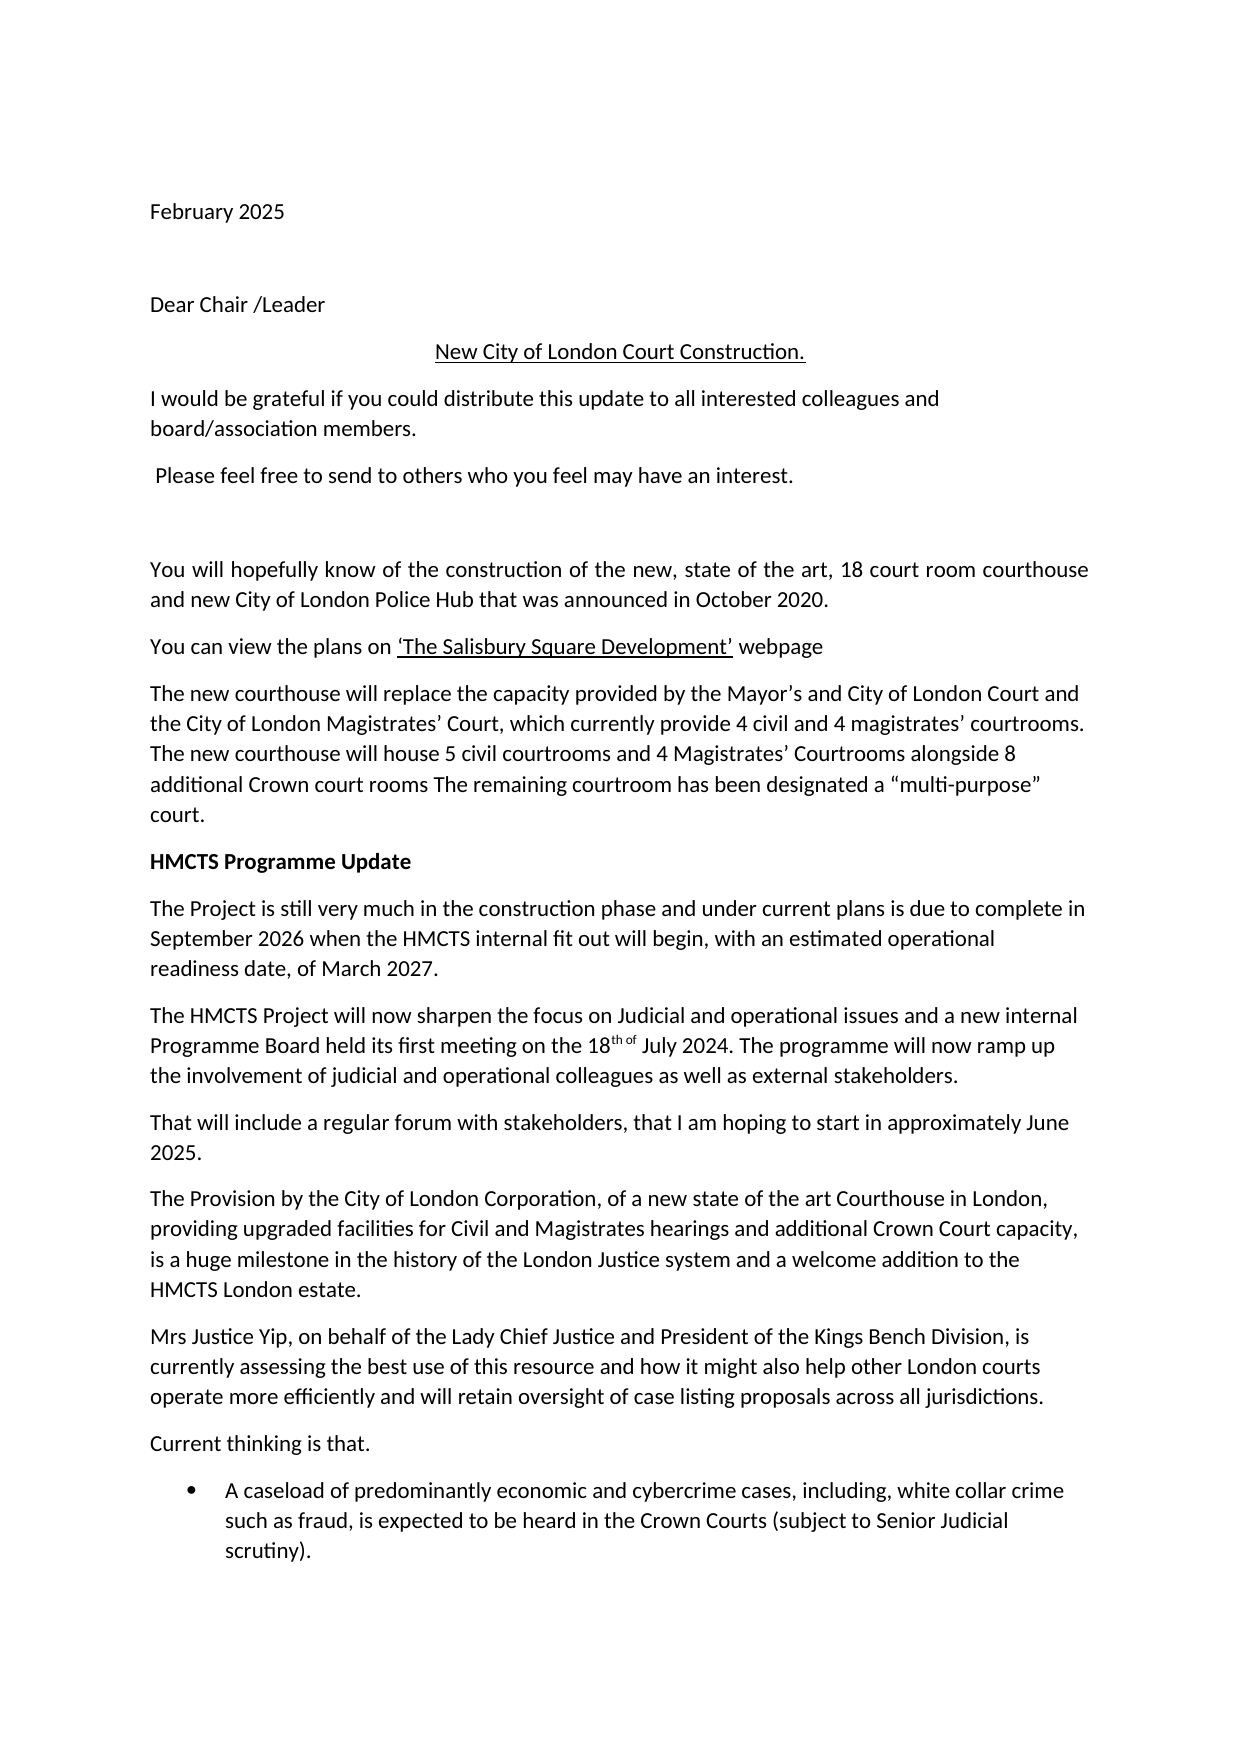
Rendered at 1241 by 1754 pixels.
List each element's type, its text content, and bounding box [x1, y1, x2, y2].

text February 2025 [150, 197, 1090, 225]
text Mrs Justice Yip, on behalf of the Lady Chief Justice and President of the Kings Bench Division, is currently assessing the best use of this resource and how it might also help other London courts operate more efficiently and will retain oversight of case listing proposals across all jurisdictions. [150, 1322, 1090, 1410]
text You will hopefully know of the construction of the new, state of the art, 18 court room courthouse and new City of London Police Hub that was announced in October 2020. [150, 555, 1090, 613]
text I would be grateful if you could distribute this update to all interested colleagues and board/association members. [150, 384, 1090, 443]
text Current thinking is that. [150, 1429, 1090, 1457]
text HMCTS Programme Update [150, 847, 1090, 875]
text The HMCTS Project will now sharpen the focus on Judicial and operational issues and a new internal Programme Board held its first meeting on the 18th of July 2024. The programme will now ramp up the involvement of judicial and operational colleagues as well as external stakeholders. [150, 1001, 1090, 1089]
text The Provision by the City of London Corporation, of a new state of the art Courthouse in London, providing upgraded facilities for Civil and Magistrates hearings and additional Crown Court capacity, is a huge milestone in the history of the London Justice system and a welcome addition to the HMCTS London estate. [150, 1184, 1090, 1303]
text Dear Chair /Leader [150, 291, 1090, 319]
text New City of London Court Construction. [150, 337, 1090, 366]
text You can view the plans on ‘The Salisbury Square Development’ webpage [150, 632, 1090, 660]
text The new courthouse will replace the capacity provided by the Mayor’s and City of London Court and the City of London Magistrates’ Court, which currently provide 4 civil and 4 magistrates’ courtrooms. The new courthouse will house 5 civil courtrooms and 4 Magistrates’ Courtrooms alongside 8 additional Crown court rooms The remaining courtroom has been designated a “multi-purpose” court. [150, 679, 1090, 828]
text That will include a regular forum with stakeholders, that I am hoping to start in approximately June 2025. [150, 1108, 1090, 1166]
list A caseload of predominantly economic and cybercrime cases, including, white collar crime such as fraud, is expected to be heard in the Crown Courts (subject to Senior Judicial scrutiny). [187, 1476, 1090, 1564]
text The Project is still very much in the construction phase and under current plans is due to complete in September 2026 when the HMCTS internal fit out will begin, with an estimated operational readiness date, of March 2027. [150, 894, 1090, 982]
text Please feel free to send to others who you feel may have an interest. [150, 461, 1090, 489]
